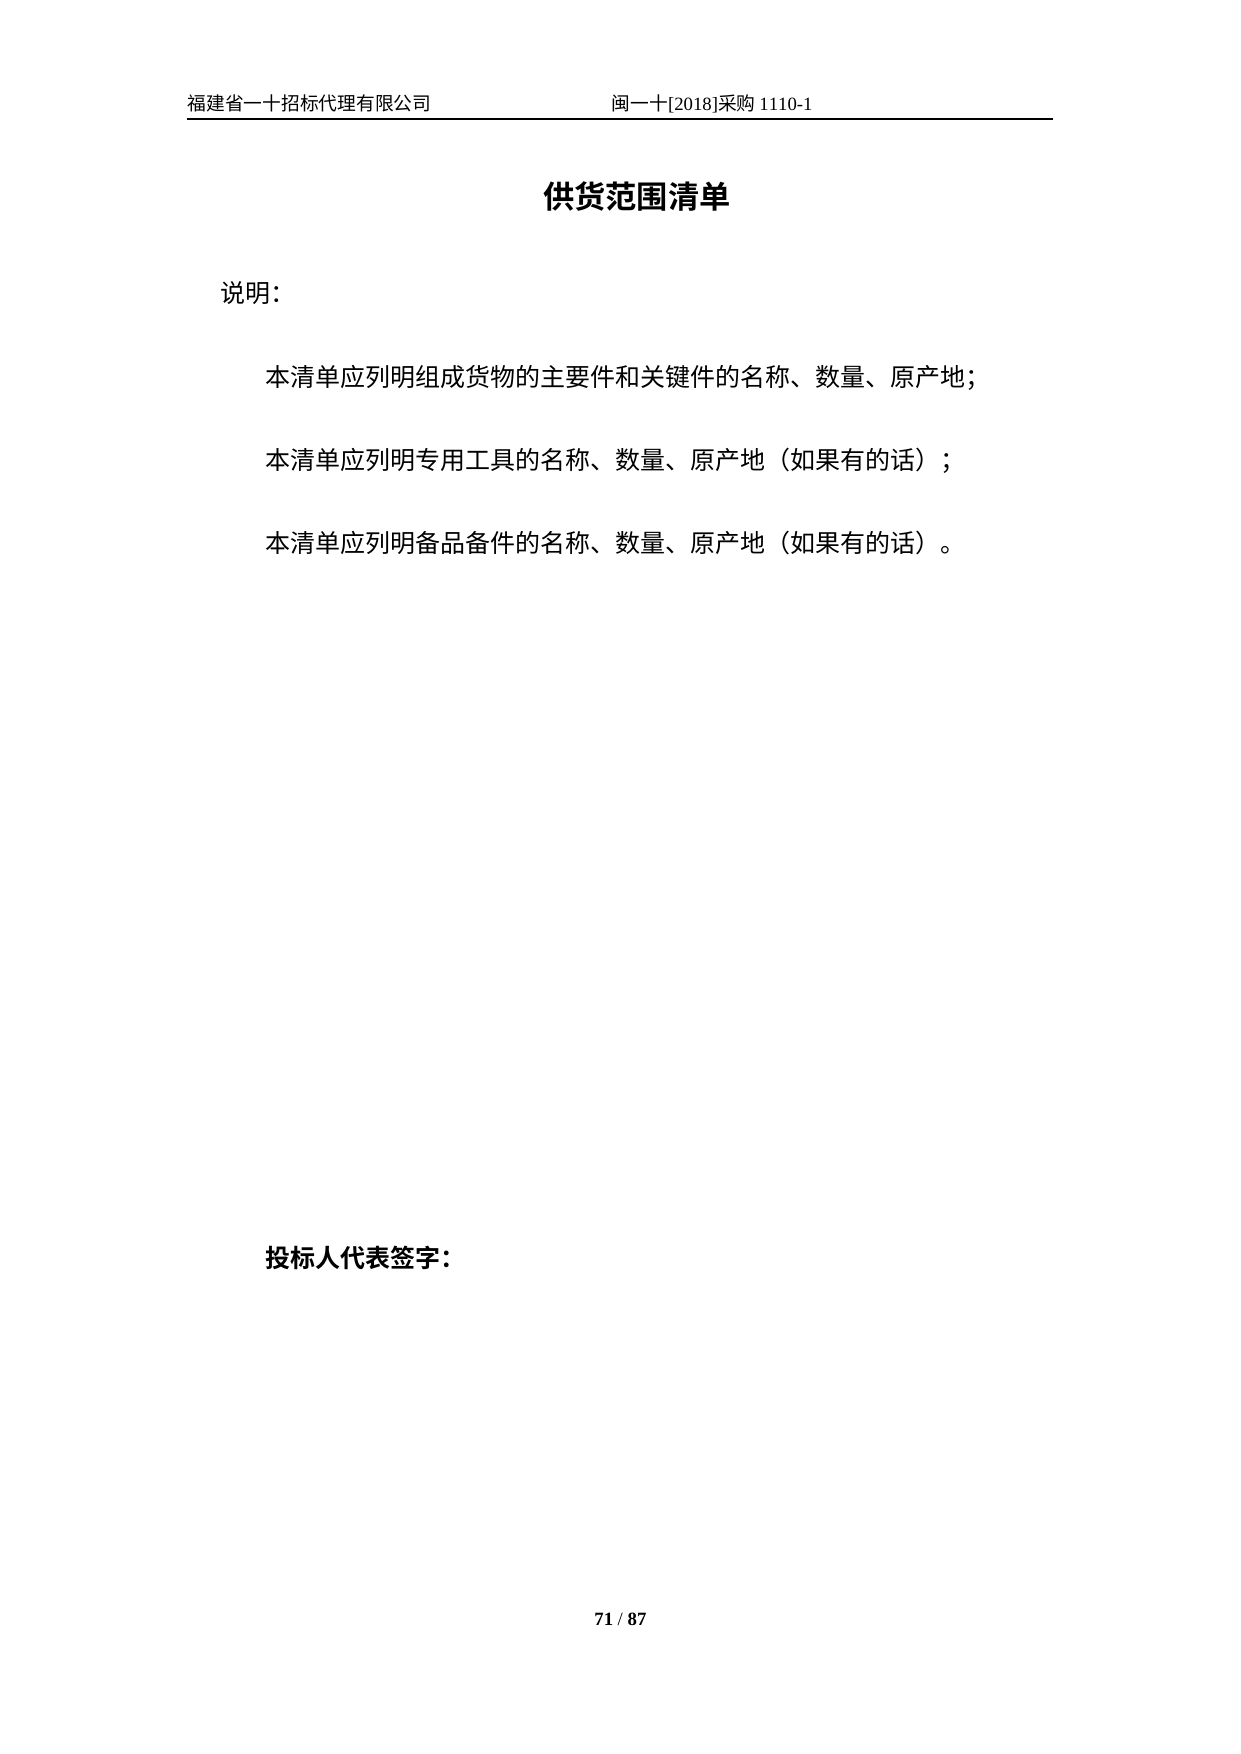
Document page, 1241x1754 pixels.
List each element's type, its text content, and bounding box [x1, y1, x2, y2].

text 供货范围清单 [220, 162, 1053, 227]
text 说明： [220, 259, 1053, 324]
text 本清单应列明备品备件的名称、数量、原产地（如果有的话）。 [220, 509, 1053, 574]
text 本清单应列明专用工具的名称、数量、原产地（如果有的话）； [220, 426, 1053, 491]
text 投标人代表签字： [220, 1224, 1053, 1289]
text 本清单应列明组成货物的主要件和关键件的名称、数量、原产地； [220, 343, 1053, 408]
